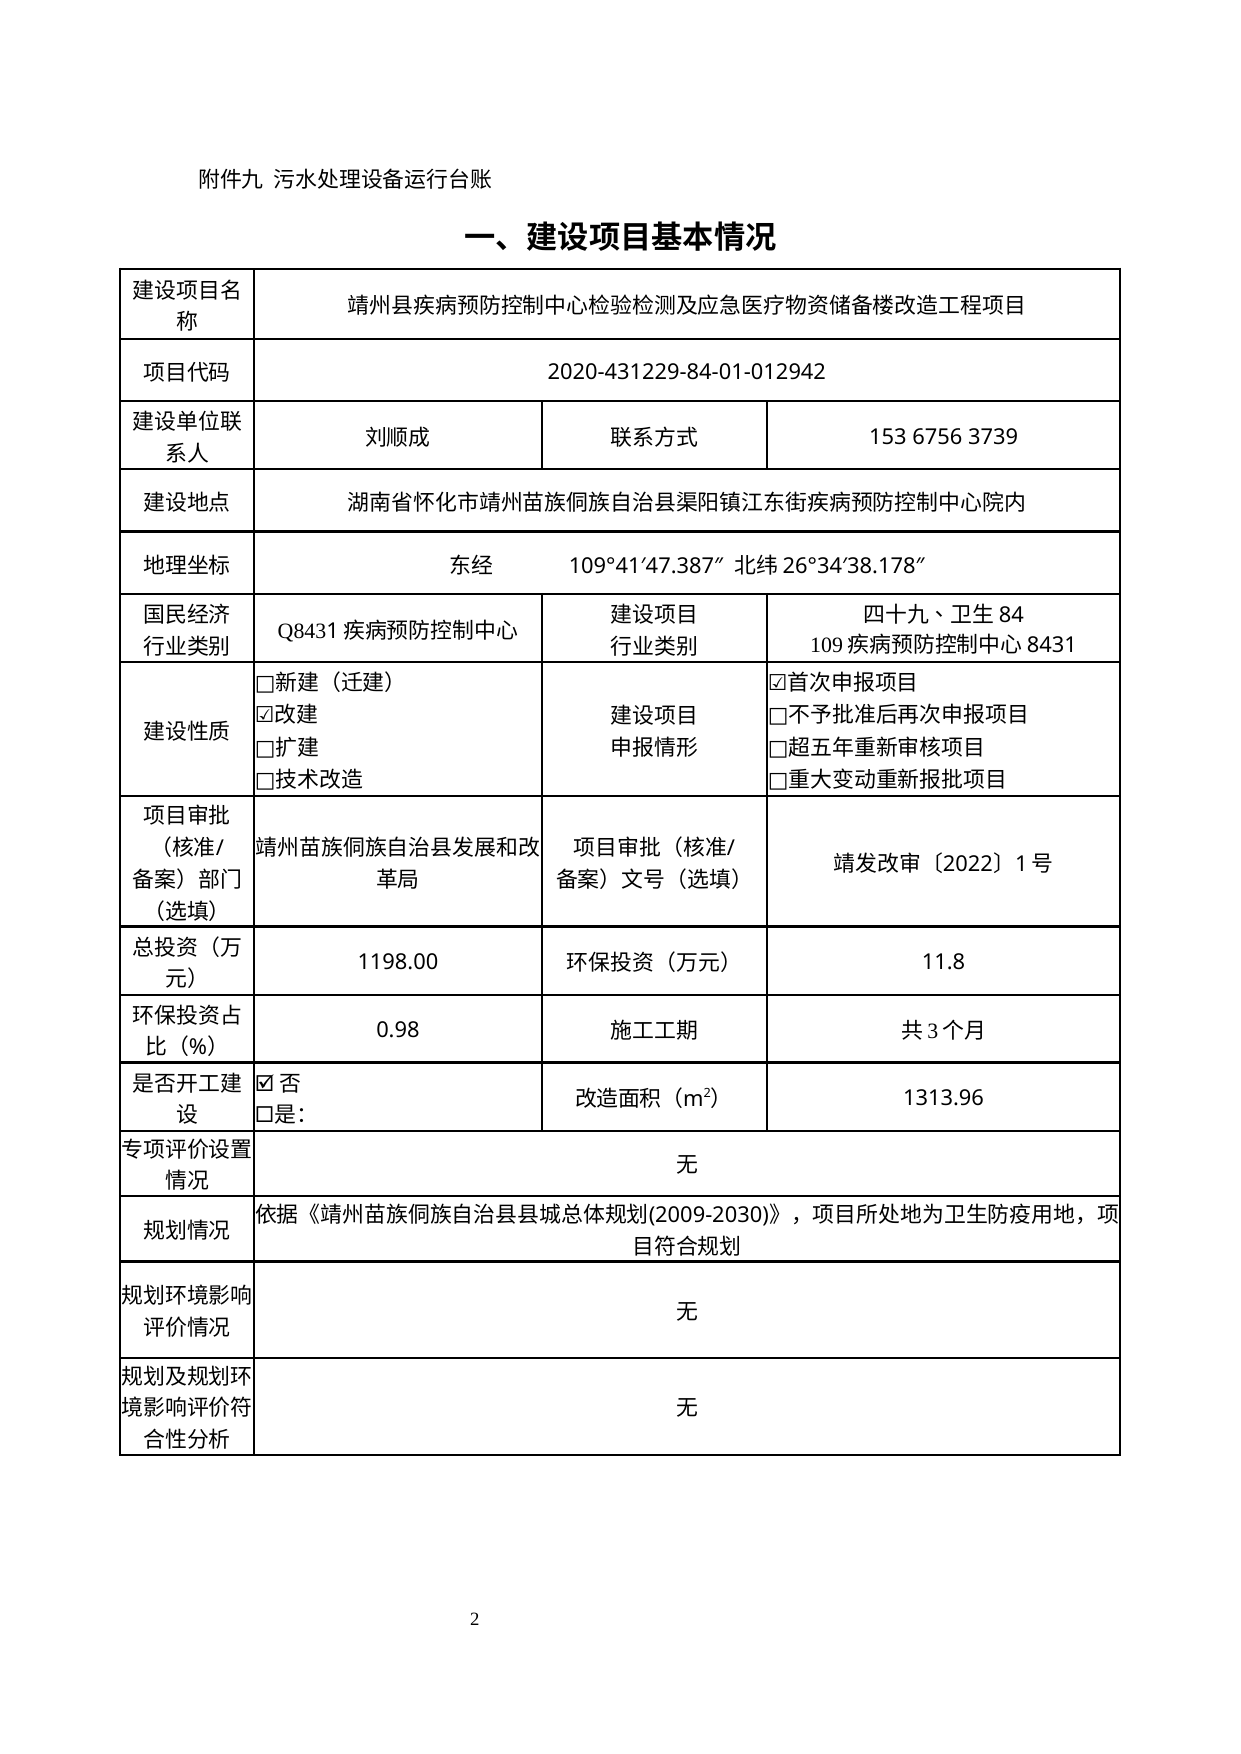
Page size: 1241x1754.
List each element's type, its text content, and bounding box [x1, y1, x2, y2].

subtitle 一、建设项目基本情况 [187, 202, 1053, 267]
table_header 建设项目名称 [121, 270, 253, 337]
table_cell 2020-431229-84-01-012942 [255, 340, 1119, 400]
table_cell 湖南省怀化市靖州苗族侗族自治县渠阳镇江东街疾病预防控制中心院内 [255, 470, 1119, 530]
table_cell 否 是： [255, 1064, 541, 1129]
table_cell 建设性质 [121, 663, 253, 795]
table_cell 依据《靖州苗族侗族自治县县城总体规划(2009-2030)》，项目所处地为卫生防疫用地，项目符合规划 [255, 1197, 1119, 1260]
table_cell 环保投资（万元） [543, 928, 766, 993]
table_cell 项目审批（核准/ 备案）文号（选填） [543, 797, 766, 925]
table_cell 东经109°41′47.387″ 北纬26°34′38.178″ [255, 533, 1119, 593]
table_cell 环保投资占比（%） [121, 996, 253, 1061]
text 附件九 污水处理设备运行台账 [187, 162, 1053, 194]
table_cell 11.8 [768, 928, 1119, 993]
table_cell 地理坐标 [121, 533, 253, 593]
table_cell 共3个月 [768, 996, 1119, 1061]
table_cell 项目审批（核准/ 备案）部门（选填） [121, 797, 253, 925]
table_cell 无 [255, 1359, 1119, 1454]
table_cell 规划及规划环境影响评价符合性分析 [121, 1359, 253, 1454]
table_cell 联系方式 [543, 402, 766, 468]
table_cell 无 [255, 1263, 1119, 1357]
table_cell 建设单位联系人 [121, 402, 253, 468]
table_cell 施工工期 [543, 996, 766, 1061]
table_cell 153 6756 3739 [768, 402, 1119, 468]
table_cell 规划情况 [121, 1197, 253, 1260]
table_header 靖州县疾病预防控制中心检验检测及应急医疗物资储备楼改造工程项目 [255, 270, 1119, 337]
table_cell Q8431疾病预防控制中心 [255, 595, 541, 661]
table_cell 改造面积（m2） [543, 1064, 766, 1129]
table_cell 四十九、卫生84 109疾病预防控制中心8431 [768, 595, 1119, 661]
table_cell 规划环境影响评价情况 [121, 1263, 253, 1357]
table_cell 靖州苗族侗族自治县发展和改革局 [255, 797, 541, 925]
table_cell 无 [255, 1132, 1119, 1195]
table_cell 总投资（万元） [121, 928, 253, 993]
table_cell 专项评价设置情况 [121, 1132, 253, 1195]
table_cell 1198.00 [255, 928, 541, 993]
table_cell 1313.96 [768, 1064, 1119, 1129]
table_cell 刘顺成 [255, 402, 541, 468]
table_cell 是否开工建设 [121, 1064, 253, 1129]
table_cell 项目代码 [121, 340, 253, 400]
table_cell 0.98 [255, 996, 541, 1061]
table_cell 国民经济 行业类别 [121, 595, 253, 661]
table_cell 建设项目 行业类别 [543, 595, 766, 661]
table_cell 建设项目 申报情形 [543, 663, 766, 795]
table_cell 靖发改审〔2022〕1号 [768, 797, 1119, 925]
table_cell 建设地点 [121, 470, 253, 530]
table_cell ☑首次申报项目 □不予批准后再次申报项目 □超五年重新审核项目 □重大变动重新报批项目 [768, 663, 1119, 795]
table_cell □新建（迁建） ☑改建 □扩建 □技术改造 [255, 663, 541, 795]
